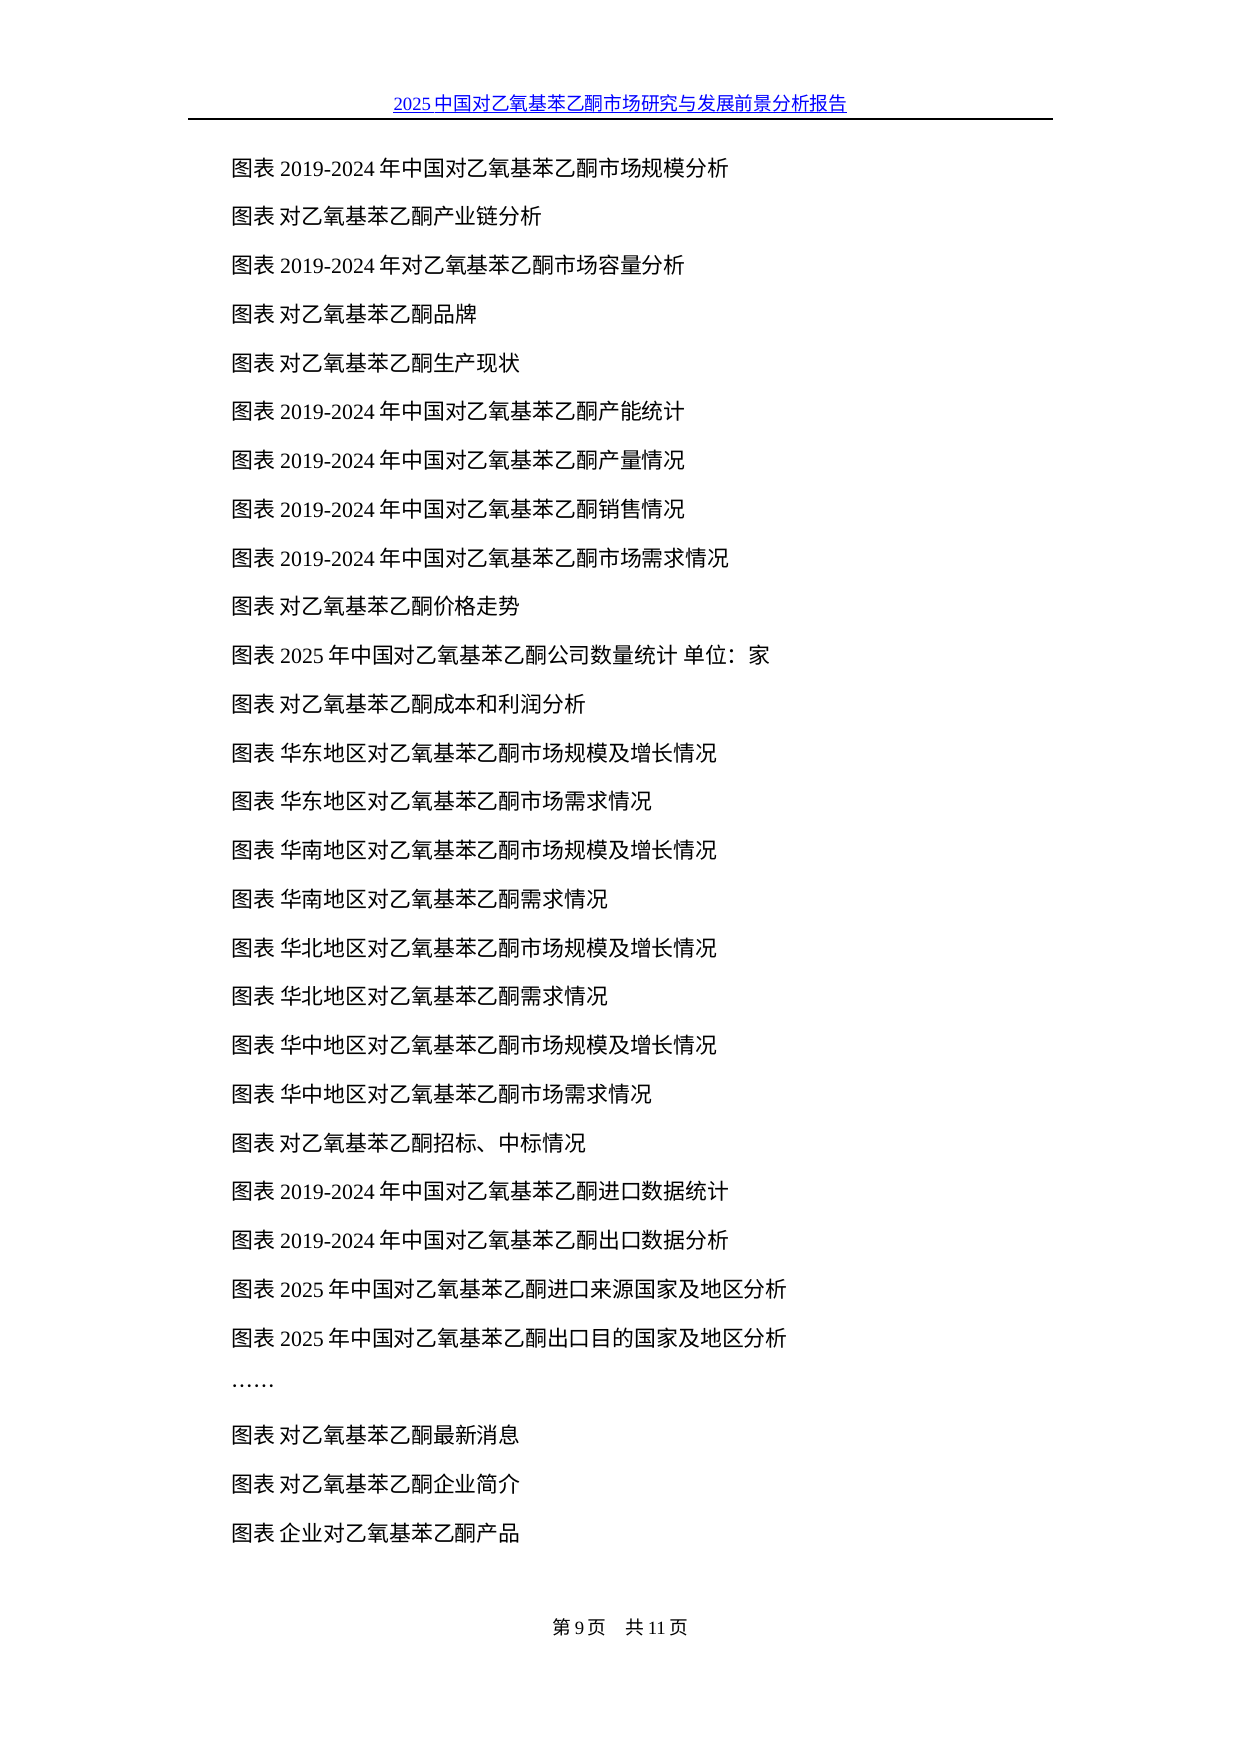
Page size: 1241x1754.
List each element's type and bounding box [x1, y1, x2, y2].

text [187, 150, 1053, 1548]
